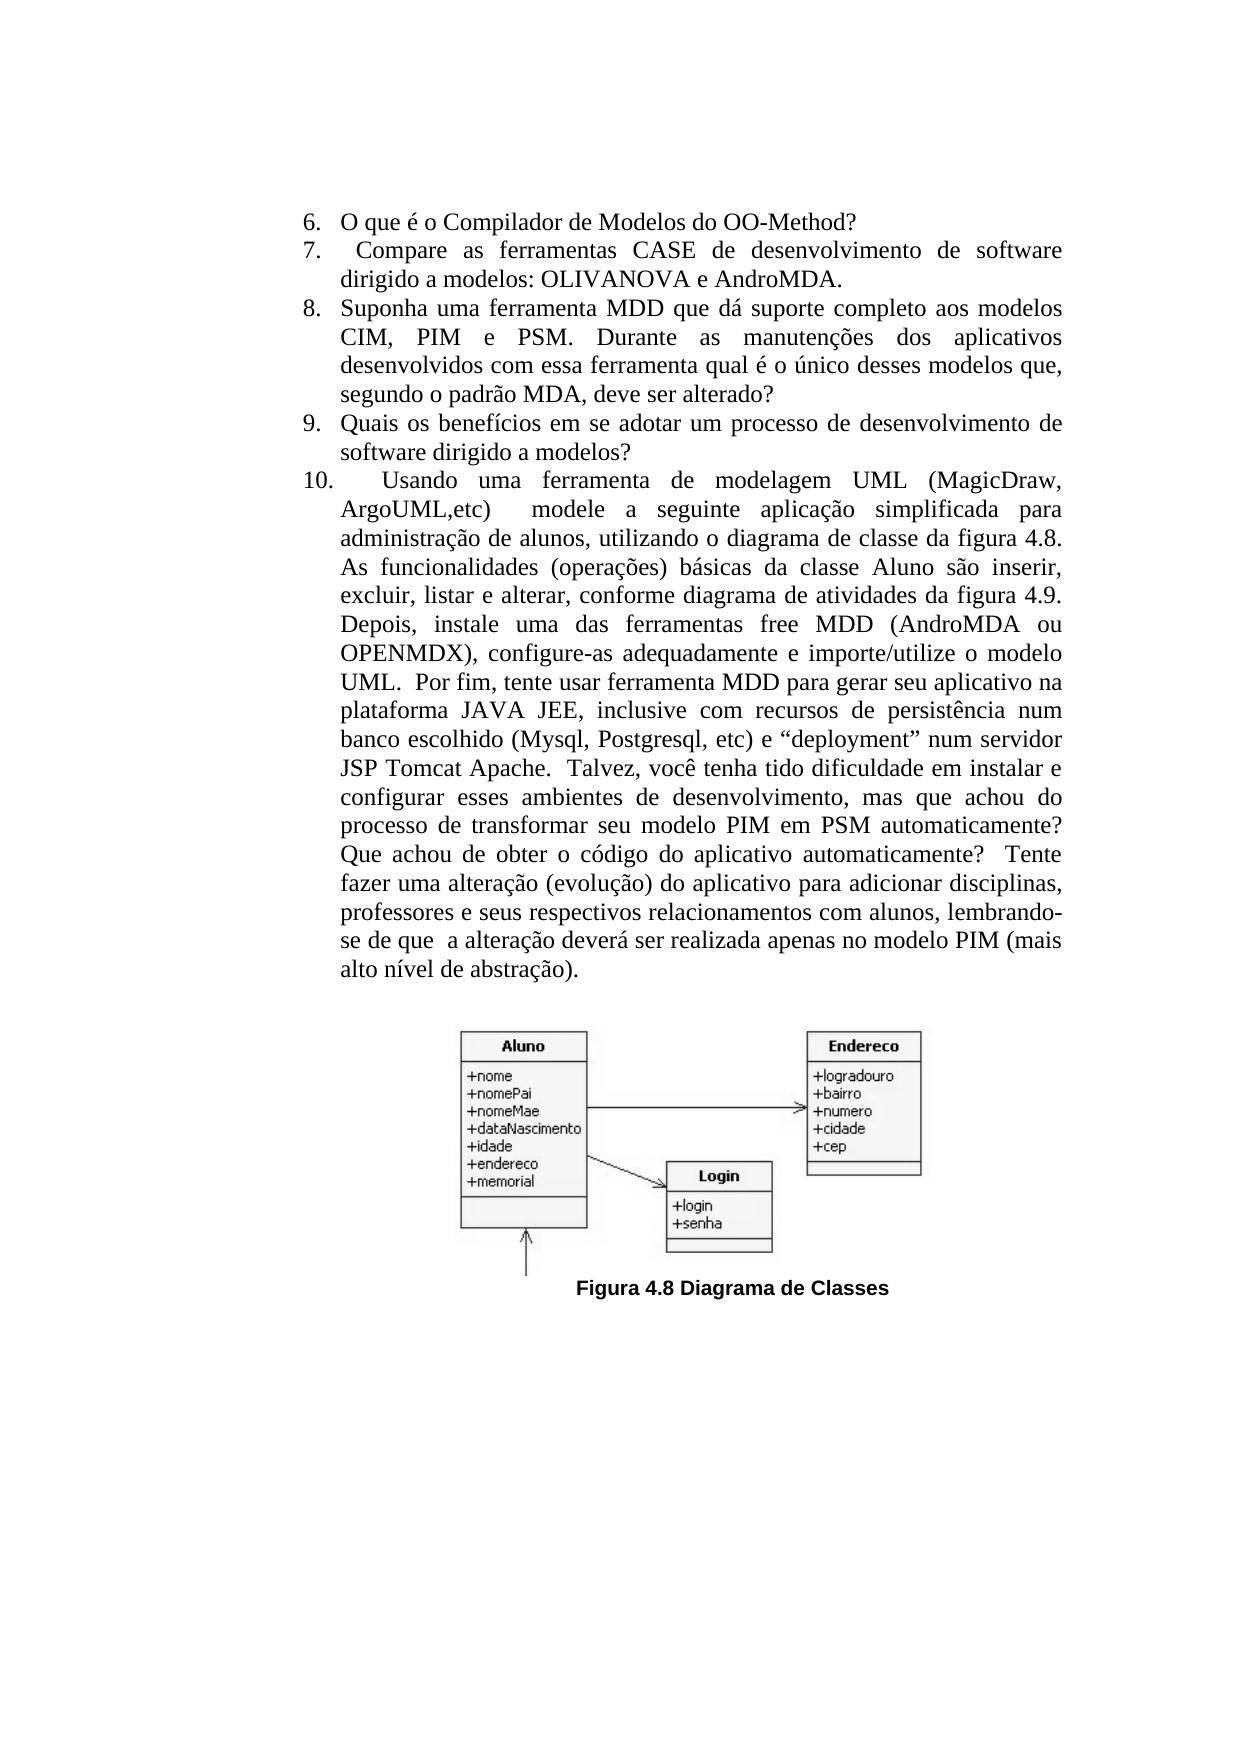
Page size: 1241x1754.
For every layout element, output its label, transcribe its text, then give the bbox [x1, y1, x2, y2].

list O que é o Compilador de Modelos do OO-Method? [303, 207, 1063, 236]
list Suponha uma ferramenta MDD que dá suporte completo aos modelos CIM, PIM e PSM. Durante as manutenções dos aplicativos desenvolvidos com essa ferramenta qual é o único desses modelos que, segundo o padrão MDA, deve ser alterado? [303, 293, 1063, 408]
list Usando uma ferramenta de modelagem UML (MagicDraw, ArgoUML,etc) modele a seguinte aplicação simplificada para administração de alunos, utilizando o diagrama de classe da figura 4.8. As funcionalidades (operações) básicas da classe Aluno são inserir, excluir, listar e alterar, conforme diagrama de atividades da figura 4.9. Depois, instale uma das ferramentas free MDD (AndroMDA ou OPENMDX), configure-as adequadamente e importe/utilize o modelo UML. Por fim, tente usar ferramenta MDD para gerar seu aplicativo na plataforma JAVA JEE, inclusive com recursos de persistência num banco escolhido (Mysql, Postgresql, etc) e “deployment” num servidor JSP Tomcat Apache. Talvez, você tenha tido dificuldade em instalar e configurar esses ambientes de desenvolvimento, mas que achou do processo de transformar seu modelo PIM em PSM automaticamente? Que achou de obter o código do aplicativo automaticamente? Tente fazer uma alteração (evolução) do aplicativo para adicionar disciplinas, professores e seus respectivos relacionamentos com alunos, lembrando-se de que a alteração deverá ser realizada apenas no modelo PIM (mais alto nível de abstração). [303, 466, 1063, 983]
list Compare as ferramentas CASE de desenvolvimento de software dirigido a modelos: OLIVANOVA e AndroMDA. [303, 236, 1063, 293]
text Figura 4.8 Diagrama de Classes [328, 1276, 1063, 1300]
list Quais os benefícios em se adotar um processo de desenvolvimento de software dirigido a modelos? [303, 408, 1063, 466]
